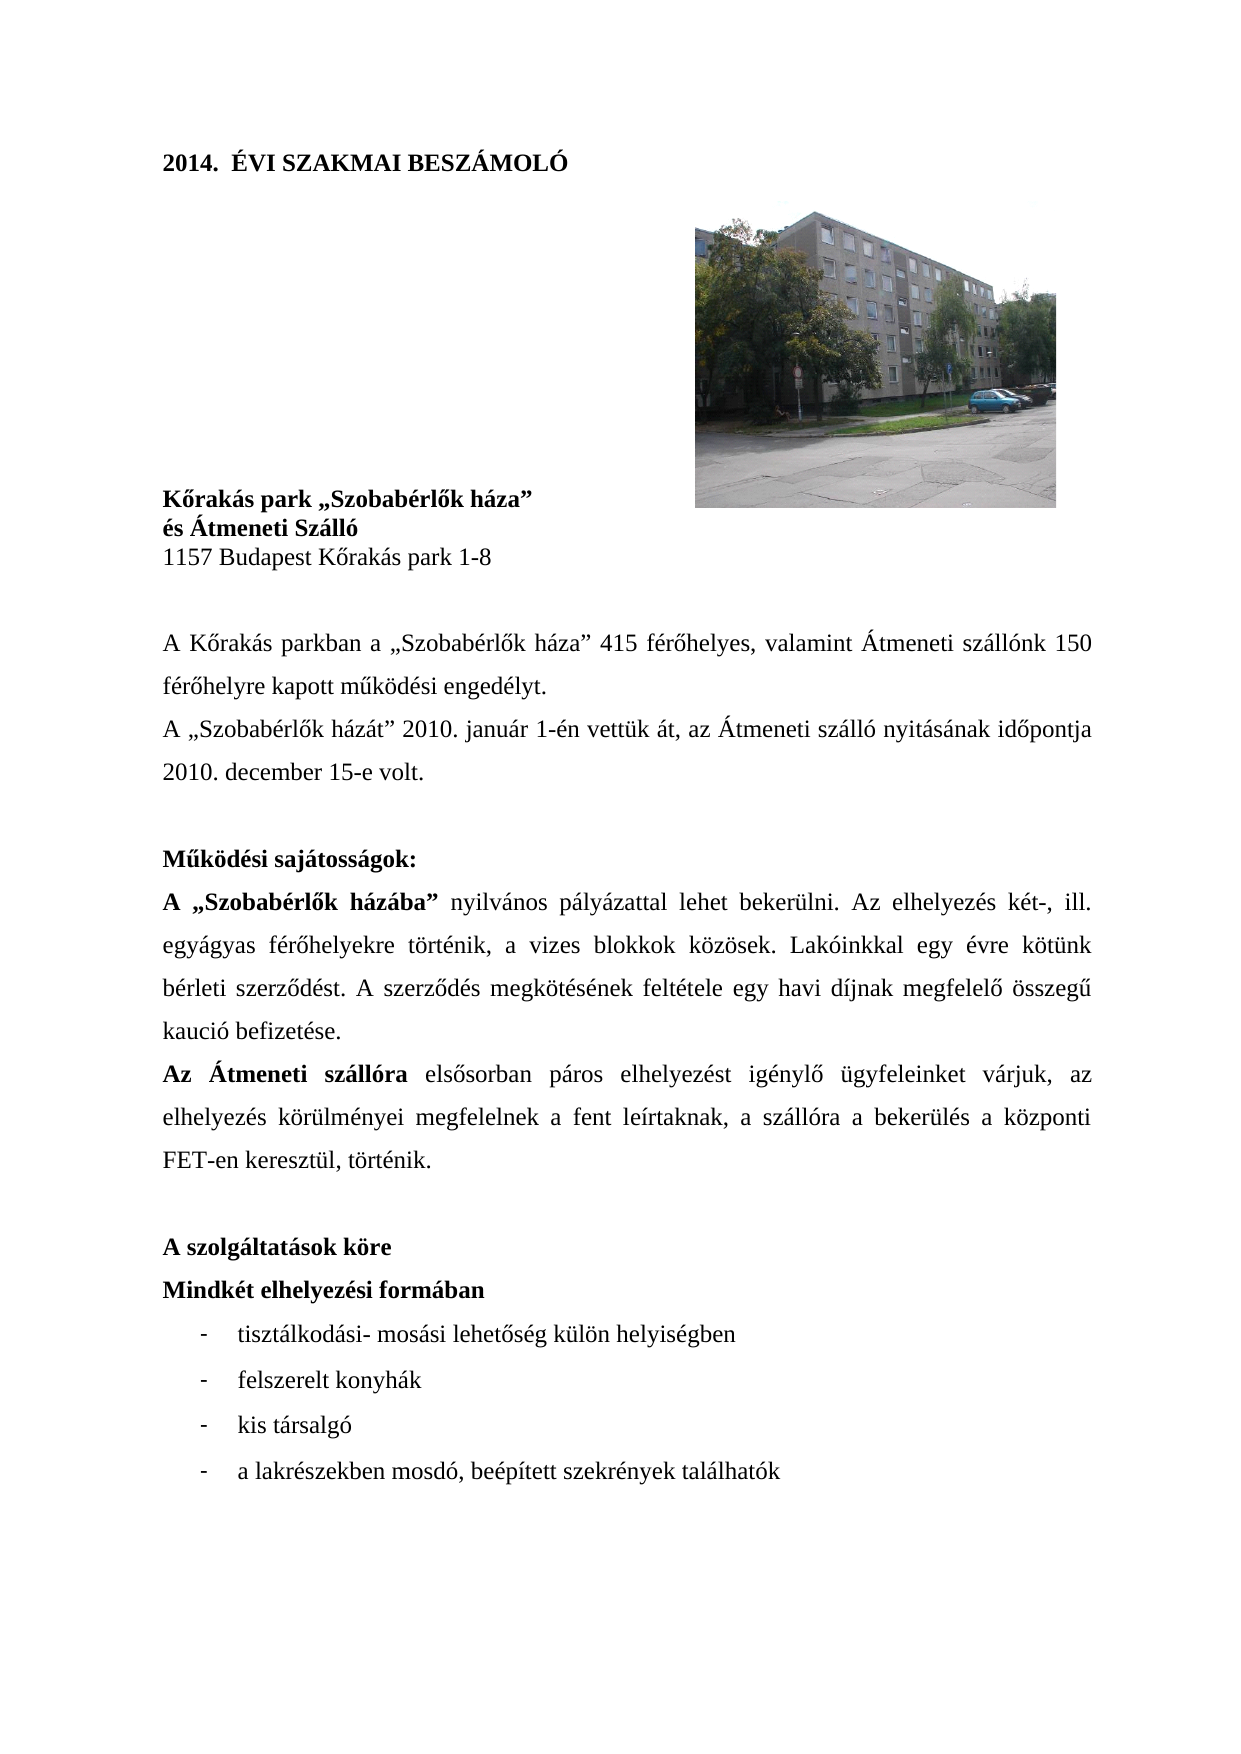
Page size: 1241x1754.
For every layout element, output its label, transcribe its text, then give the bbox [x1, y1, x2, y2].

picture [695, 201, 1057, 508]
text A „Szobabérlők házát” 2010. január 1-én vettük át, az Átmeneti szálló nyitásának időpontja 2010. december 15-e volt. [162, 714, 1093, 786]
text Az Átmeneti szállóra elsősorban páros elhelyezést igénylő ügyfeleinket várjuk, az elhelyezés körülményei megfelelnek a fent leírtaknak, a szállóra a bekerülés a központi FET-en keresztül, történik. [162, 1059, 1093, 1174]
text 2014. ÉVI SZAKMAI BESZÁMOLÓ [162, 148, 1093, 176]
text Mindkét elhelyezési formában [162, 1275, 1093, 1304]
text A Kőrakás parkban a „Szobabérlők háza” 415 férőhelyes, valamint Átmeneti szállónk 150 férőhelyre kapott működési engedélyt. [162, 628, 1093, 700]
text 1157 Budapest Kőrakás park 1-8 [162, 542, 1093, 571]
text és Átmeneti Szálló [162, 513, 1093, 542]
list kis társalgó [200, 1409, 1093, 1440]
text Működési sajátosságok: [162, 844, 1093, 872]
list felszerelt konyhák [200, 1364, 1093, 1394]
list a lakrészekben mosdó, beépített szekrények találhatók [200, 1455, 1093, 1486]
text A szolgáltatások köre [162, 1232, 1093, 1261]
text A „Szobabérlők házába” nyilvános pályázattal lehet bekerülni. Az elhelyezés két-, ill. egyágyas férőhelyekre történik, a vizes blokkok közösek. Lakóinkkal egy évre kötünk bérleti szerződést. A szerződés megkötésének feltétele egy havi díjnak megfelelő összegű kaució befizetése. [162, 887, 1093, 1045]
list tisztálkodási- mosási lehetőség külön helyiségben [200, 1318, 1093, 1349]
